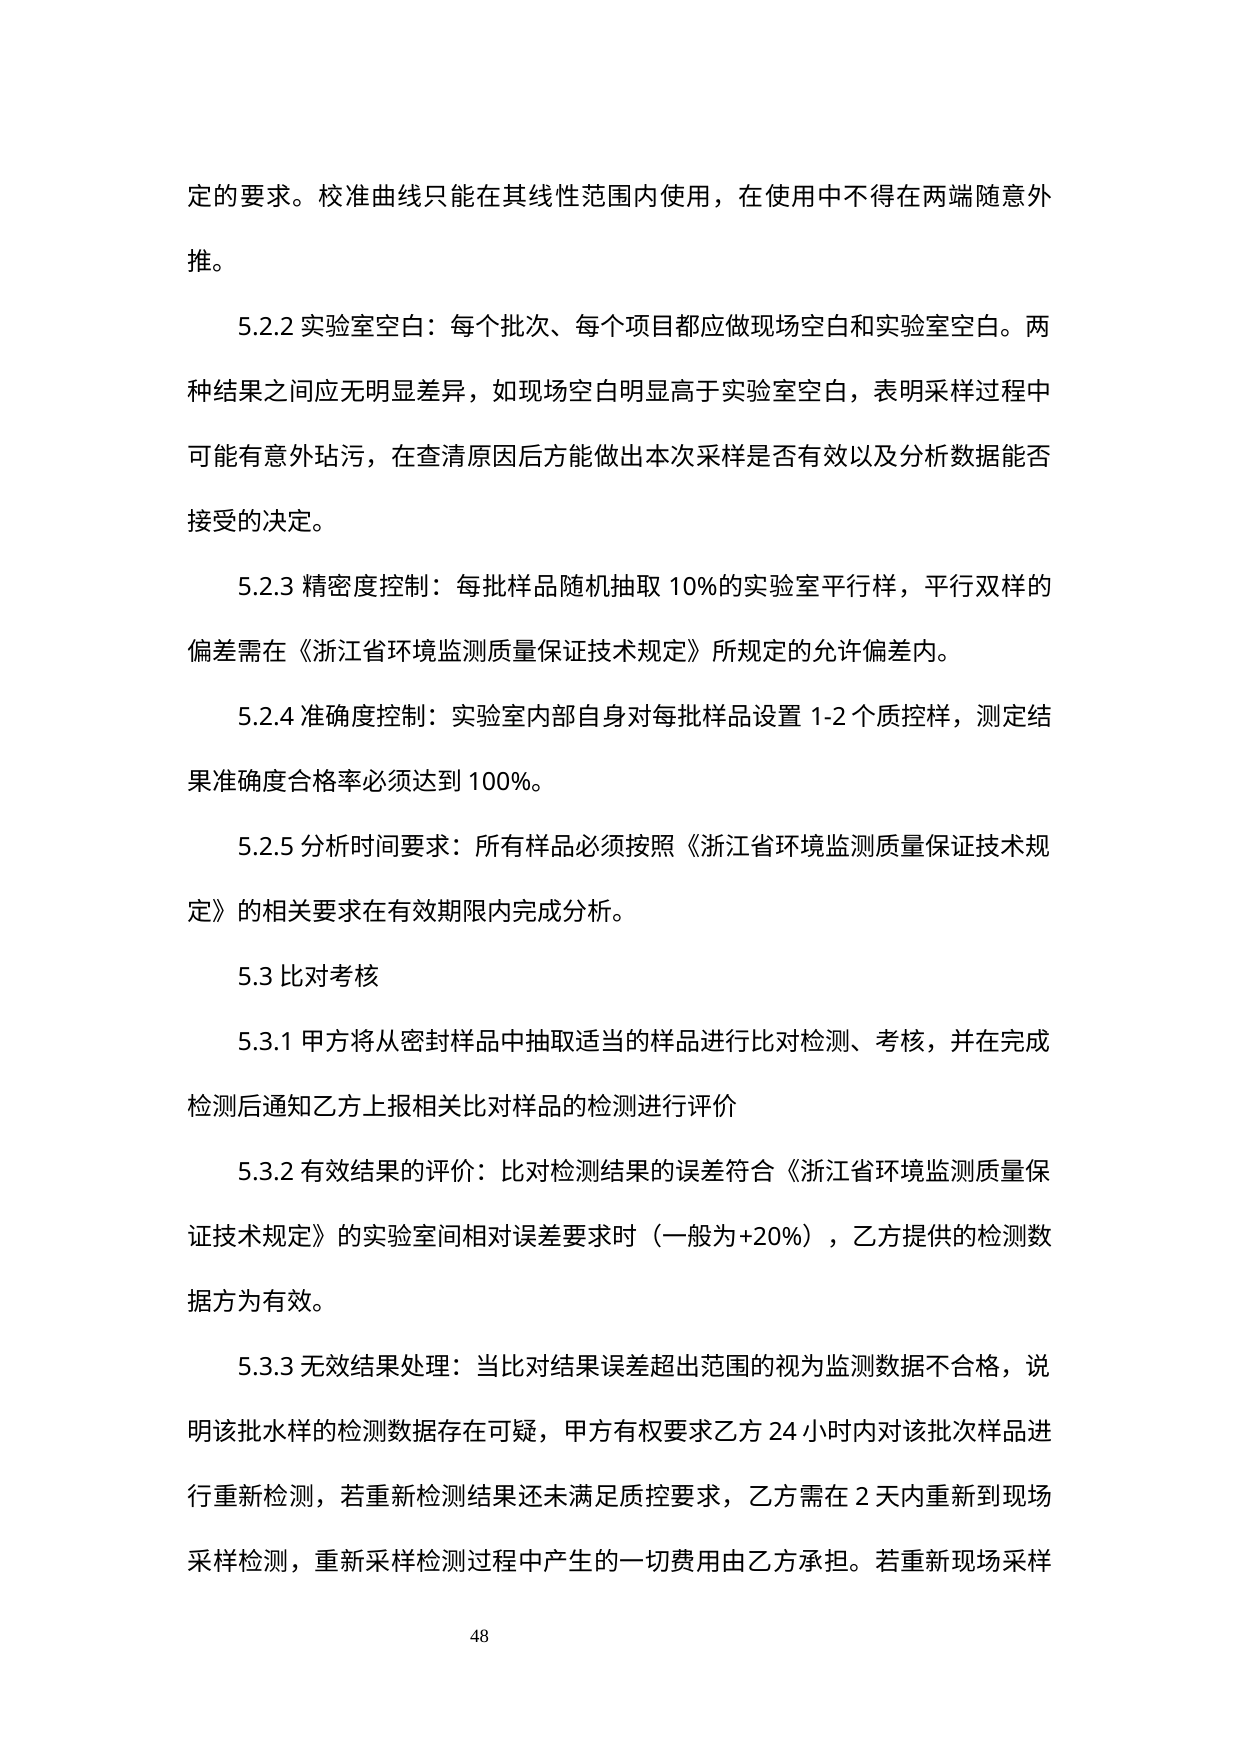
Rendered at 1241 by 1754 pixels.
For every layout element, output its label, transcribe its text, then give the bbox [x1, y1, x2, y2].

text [187, 162, 1053, 292]
text 5.3 比对考核 [187, 942, 1053, 1007]
text 5.2.2 实验室空白：每个批次、每个项目都应做现场空白和实验室空白。两种结果之间应无明显差异，如现场空白明显高于实验室空白，表明采样过程中可能有意外玷污，在查清原因后方能做出本次采样是否有效以及分析数据能否接受的决定。 [187, 292, 1053, 552]
text 5.2.3 精密度控制：每批样品随机抽取10%的实验室平行样，平行双样的偏差需在《浙江省环境监测质量保证技术规定》所规定的允许偏差内。 [187, 552, 1053, 682]
text 5.3.1 甲方将从密封样品中抽取适当的样品进行比对检测、考核，并在完成检测后通知乙方上报相关比对样品的检测进行评价 [187, 1007, 1053, 1137]
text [187, 1332, 1053, 1592]
text 5.3.2 有效结果的评价：比对检测结果的误差符合《浙江省环境监测质量保证技术规定》的实验室间相对误差要求时（一般为+20%），乙方提供的检测数据方为有效。 [187, 1137, 1053, 1332]
text 5.2.5 分析时间要求：所有样品必须按照《浙江省环境监测质量保证技术规定》的相关要求在有效期限内完成分析。 [187, 812, 1053, 942]
text 5.2.4 准确度控制：实验室内部自身对每批样品设置1-2个质控样，测定结果准确度合格率必须达到100%。 [187, 682, 1053, 812]
